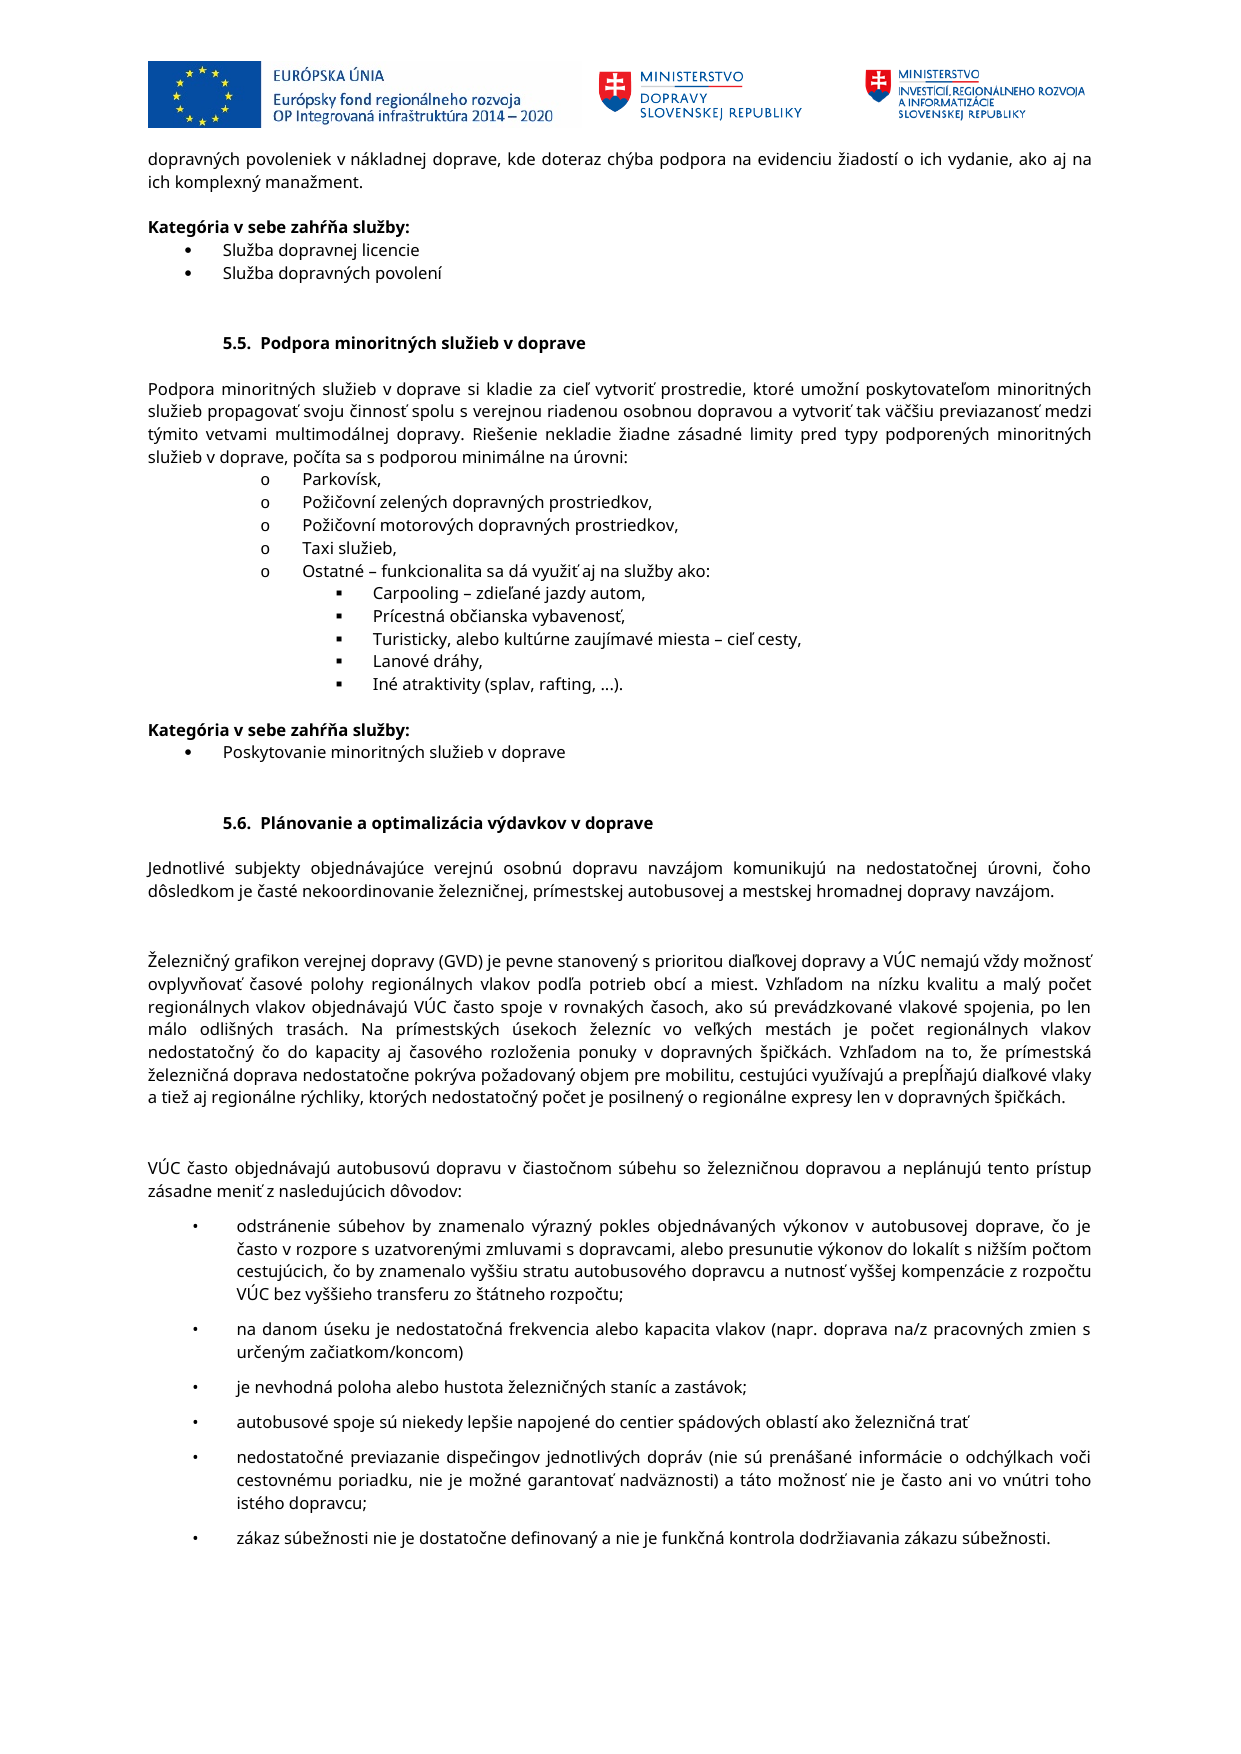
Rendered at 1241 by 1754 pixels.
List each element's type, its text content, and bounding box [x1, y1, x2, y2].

text • autobusové spoje sú niekedy lepšie napojené do centier spádových oblastí ako železničná trať [148, 1411, 1092, 1434]
picture [593, 67, 808, 122]
list Ostatné – funkcionalita sa dá využiť aj na služby ako: [260, 559, 1092, 582]
text Železničný grafikon verejnej dopravy (GVD) je pevne stanovený s prioritou diaľkovej dopravy a VÚC nemajú vždy možnosť ovplyvňovať časové polohy regionálnych vlakov podľa potrieb obcí a miest. Vzhľadom na nízku kvalitu a malý počet regionálnych vlakov objednávajú VÚC často spoje v rovnakých časoch, ako sú prevádzkované vlakové spojenia, po len málo odlišných trasách. Na prímestských úsekoch železníc vo veľkých mestách je počet regionálnych vlakov nedostatočný čo do kapacity aj časového rozloženia ponuky v dopravných špičkách. Vzhľadom na to, že prímestská železničná doprava nedostatočne pokrýva požadovaný objem pre mobilitu, cestujúci využívajú a prepĺňajú diaľkové vlaky a tiež aj regionálne rýchliky, ktorých nedostatočný počet je posilnený o regionálne expresy len v dopravných špičkách. [148, 950, 1092, 1109]
list Lanové dráhy, [335, 650, 1092, 673]
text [148, 148, 1092, 193]
subtitle Podpora minoritných služieb v doprave [223, 332, 1092, 354]
list Parkovísk, [260, 468, 1092, 491]
text • odstránenie súbehov by znamenalo výrazný pokles objednávaných výkonov v autobusovej doprave, čo je často v rozpore s uzatvorenými zmluvami s dopravcami, alebo presunutie výkonov do lokalít s nižším počtom cestujúcich, čo by znamenalo vyššiu stratu autobusového dopravcu a nutnosť vyššej kompenzácie z rozpočtu VÚC bez vyššieho transferu zo štátneho rozpočtu; [192, 1214, 1092, 1305]
picture [821, 61, 1093, 130]
text VÚC často objednávajú autobusovú dopravu v čiastočnom súbehu so železničnou dopravou a neplánujú tento prístup zásadne meniť z nasledujúcich dôvodov: [148, 1157, 1092, 1202]
list Carpooling – zdieľané jazdy autom, [335, 582, 1092, 605]
list Prícestná občianska vybavenosť, [335, 605, 1092, 627]
list Služba dopravnej licencie [185, 238, 1092, 261]
list Poskytovanie minoritných služieb v doprave [185, 741, 1092, 764]
text Kategória v sebe zahŕňa služby: [148, 216, 1092, 238]
text • nedostatočné previazanie dispečingov jednotlivých dopráv (nie sú prenášané informácie o odchýlkach voči cestovnému poriadku, nie je možné garantovať nadväznosti) a táto možnosť nie je často ani vo vnútri toho istého dopravcu; [192, 1446, 1092, 1514]
text Jednotlivé subjekty objednávajúce verejnú osobnú dopravu navzájom komunikujú na nedostatočnej úrovni, čoho dôsledkom je časté nekoordinovanie železničnej, prímestskej autobusovej a mestskej hromadnej dopravy navzájom. [148, 857, 1092, 902]
text Kategória v sebe zahŕňa služby: [148, 718, 1092, 741]
text • zákaz súbežnosti nie je dostatočne definovaný a nie je funkčná kontrola dodržiavania zákazu súbežnosti. [148, 1527, 1092, 1549]
text Podpora minoritných služieb v doprave si kladie za cieľ vytvoriť prostredie, ktoré umožní poskytovateľom minoritných služieb propagovať svoju činnosť spolu s verejnou riadenou osobnou dopravou a vytvoriť tak väčšiu previazanosť medzi týmito vetvami multimodálnej dopravy. Riešenie nekladie žiadne zásadné limity pred typy podporených minoritných služieb v doprave, počíta sa s podporou minimálne na úrovni: [148, 377, 1092, 468]
text • je nevhodná poloha alebo hustota železničných staníc a zastávok; [148, 1376, 1092, 1398]
subtitle Plánovanie a optimalizácia výdavkov v doprave [223, 811, 1092, 834]
list Požičovní zelených dopravných prostriedkov, [260, 491, 1092, 513]
list Taxi služieb, [260, 536, 1092, 559]
list Požičovní motorových dopravných prostriedkov, [260, 513, 1092, 536]
list Iné atraktivity (splav, rafting, ...). [335, 673, 1092, 696]
text • na danom úseku je nedostatočná frekvencia alebo kapacita vlakov (napr. doprava na/z pracovných zmien s určeným začiatkom/koncom) [192, 1318, 1092, 1363]
list Služba dopravných povolení [185, 261, 1092, 284]
list Turisticky, alebo kultúrne zaujímavé miesta – cieľ cesty, [335, 627, 1092, 650]
